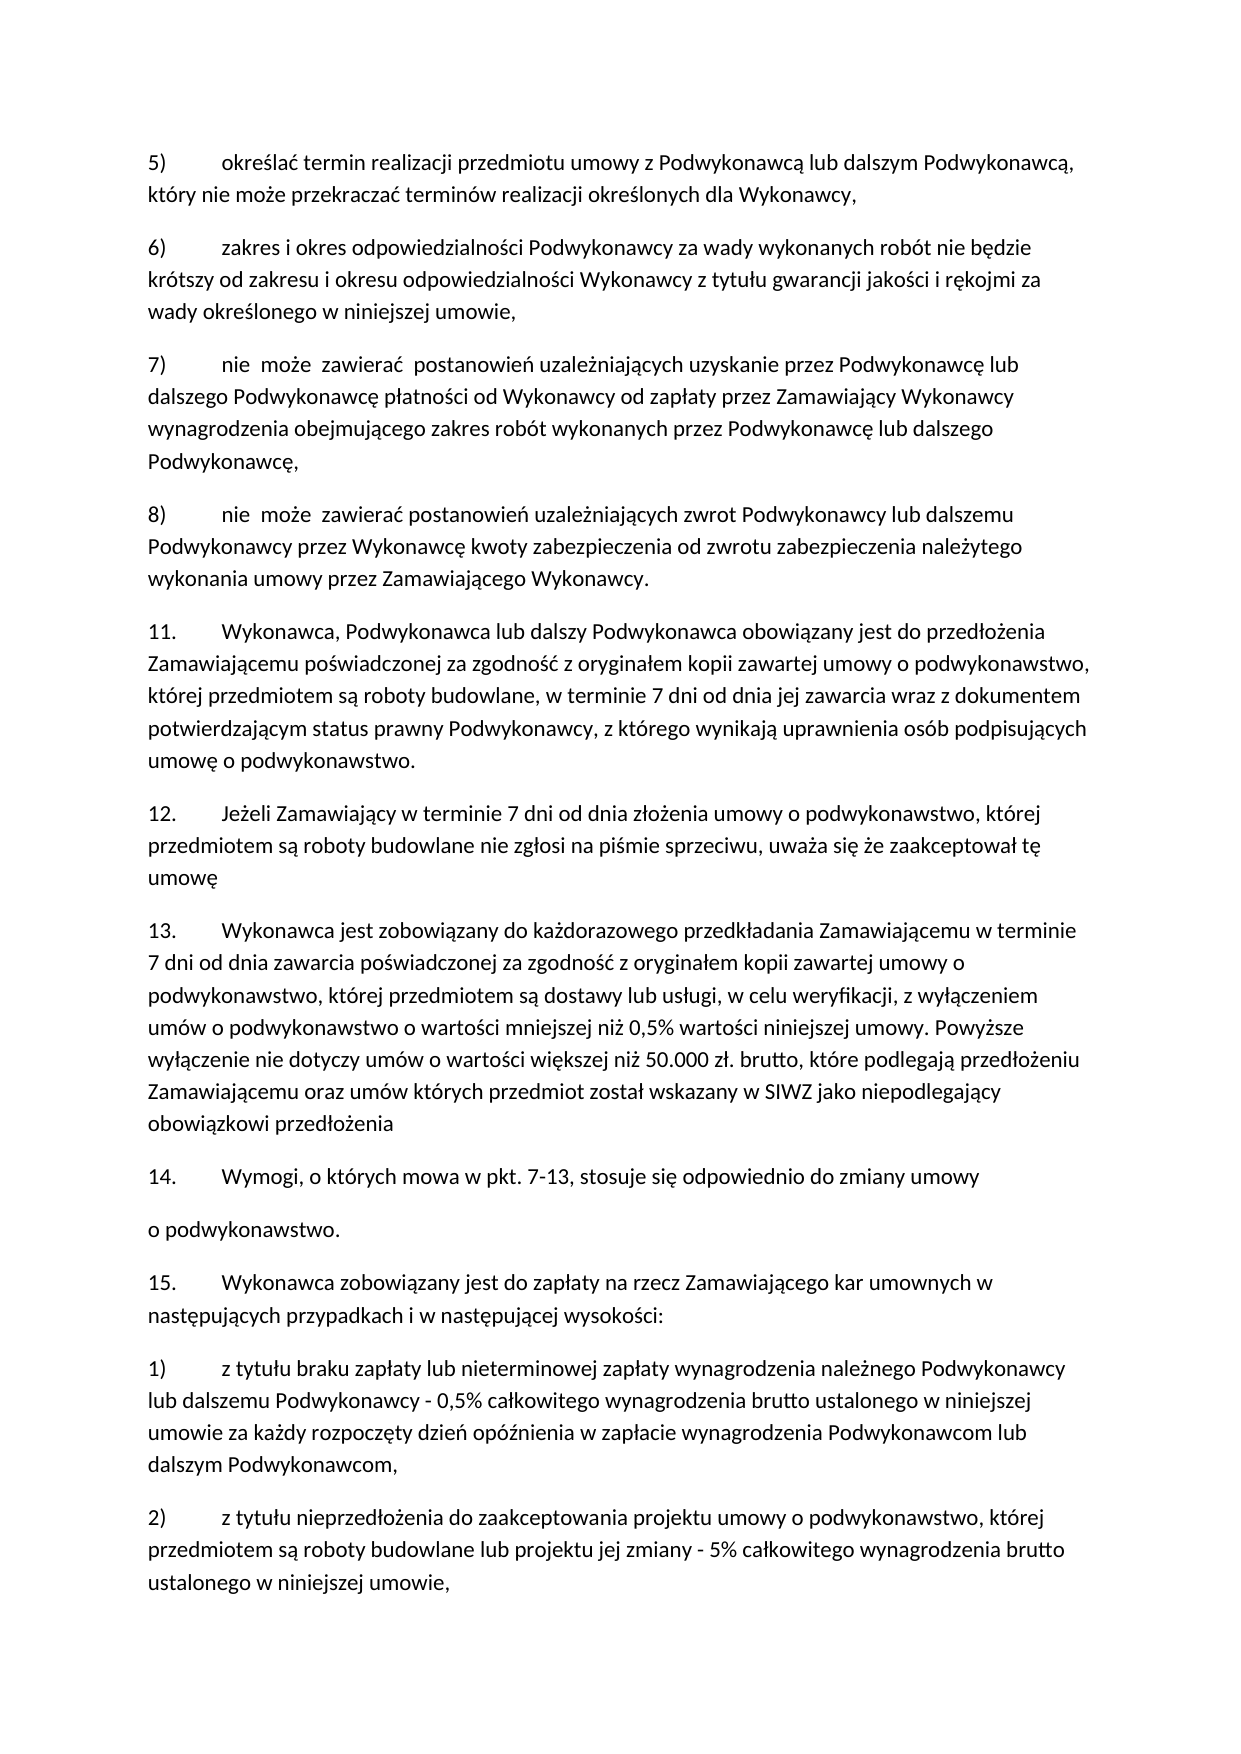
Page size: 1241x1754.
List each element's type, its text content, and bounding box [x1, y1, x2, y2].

text 12. Jeżeli Zamawiający w terminie 7 dni od dnia złożenia umowy o podwykonawstwo, której przedmiotem są roboty budowlane nie zgłosi na piśmie sprzeciwu, uważa się że zaakceptował tę umowę [148, 799, 1093, 891]
text 6) zakres i okres odpowiedzialności Podwykonawcy za wady wykonanych robót nie będzie krótszy od zakresu i okresu odpowiedzialności Wykonawcy z tytułu gwarancji jakości i rękojmi za wady określonego w niniejszej umowie, [148, 233, 1093, 325]
text 15. Wykonawca zobowiązany jest do zapłaty na rzecz Zamawiającego kar umownych w następujących przypadkach i w następującej wysokości: [148, 1268, 1093, 1329]
text o podwykonawstwo. [148, 1216, 1093, 1243]
text 8) nie może zawierać postanowień uzależniających zwrot Podwykonawcy lub dalszemu Podwykonawcy przez Wykonawcę kwoty zabezpieczenia od zwrotu zabezpieczenia należytego wykonania umowy przez Zamawiającego Wykonawcy. [148, 500, 1093, 592]
text 11. Wykonawca, Podwykonawca lub dalszy Podwykonawca obowiązany jest do przedłożenia Zamawiającemu poświadczonej za zgodność z oryginałem kopii zawartej umowy o podwykonawstwo, której przedmiotem są roboty budowlane, w terminie 7 dni od dnia jej zawarcia wraz z dokumentem potwierdzającym status prawny Podwykonawcy, z którego wynikają uprawnienia osób podpisujących umowę o podwykonawstwo. [148, 617, 1093, 774]
text 1) z tytułu braku zapłaty lub nieterminowej zapłaty wynagrodzenia należnego Podwykonawcy lub dalszemu Podwykonawcy - 0,5% całkowitego wynagrodzenia brutto ustalonego w niniejszej umowie za każdy rozpoczęty dzień opóźnienia w zapłacie wynagrodzenia Podwykonawcom lub dalszym Podwykonawcom, [148, 1354, 1093, 1478]
text 14. Wymogi, o których mowa w pkt. 7-13, stosuje się odpowiednio do zmiany umowy [148, 1162, 1093, 1191]
text 13. Wykonawca jest zobowiązany do każdorazowego przedkładania Zamawiającemu w terminie 7 dni od dnia zawarcia poświadczonej za zgodność z oryginałem kopii zawartej umowy o podwykonawstwo, której przedmiotem są dostawy lub usługi, w celu weryfikacji, z wyłączeniem umów o podwykonawstwo o wartości mniejszej niż 0,5% wartości niniejszej umowy. Powyższe wyłączenie nie dotyczy umów o wartości większej niż 50.000 zł. brutto, które podlegają przedłożeniu Zamawiającemu oraz umów których przedmiot został wskazany w SIWZ jako niepodlegający obowiązkowi przedłożenia [148, 916, 1093, 1137]
text 7) nie może zawierać postanowień uzależniających uzyskanie przez Podwykonawcę lub dalszego Podwykonawcę płatności od Wykonawcy od zapłaty przez Zamawiający Wykonawcy wynagrodzenia obejmującego zakres robót wykonanych przez Podwykonawcę lub dalszego Podwykonawcę, [148, 350, 1093, 475]
text 5) określać termin realizacji przedmiotu umowy z Podwykonawcą lub dalszym Podwykonawcą, który nie może przekraczać terminów realizacji określonych dla Wykonawcy, [148, 148, 1093, 208]
text 2) z tytułu nieprzedłożenia do zaakceptowania projektu umowy o podwykonawstwo, której przedmiotem są roboty budowlane lub projektu jej zmiany - 5% całkowitego wynagrodzenia brutto ustalonego w niniejszej umowie, [148, 1503, 1093, 1596]
